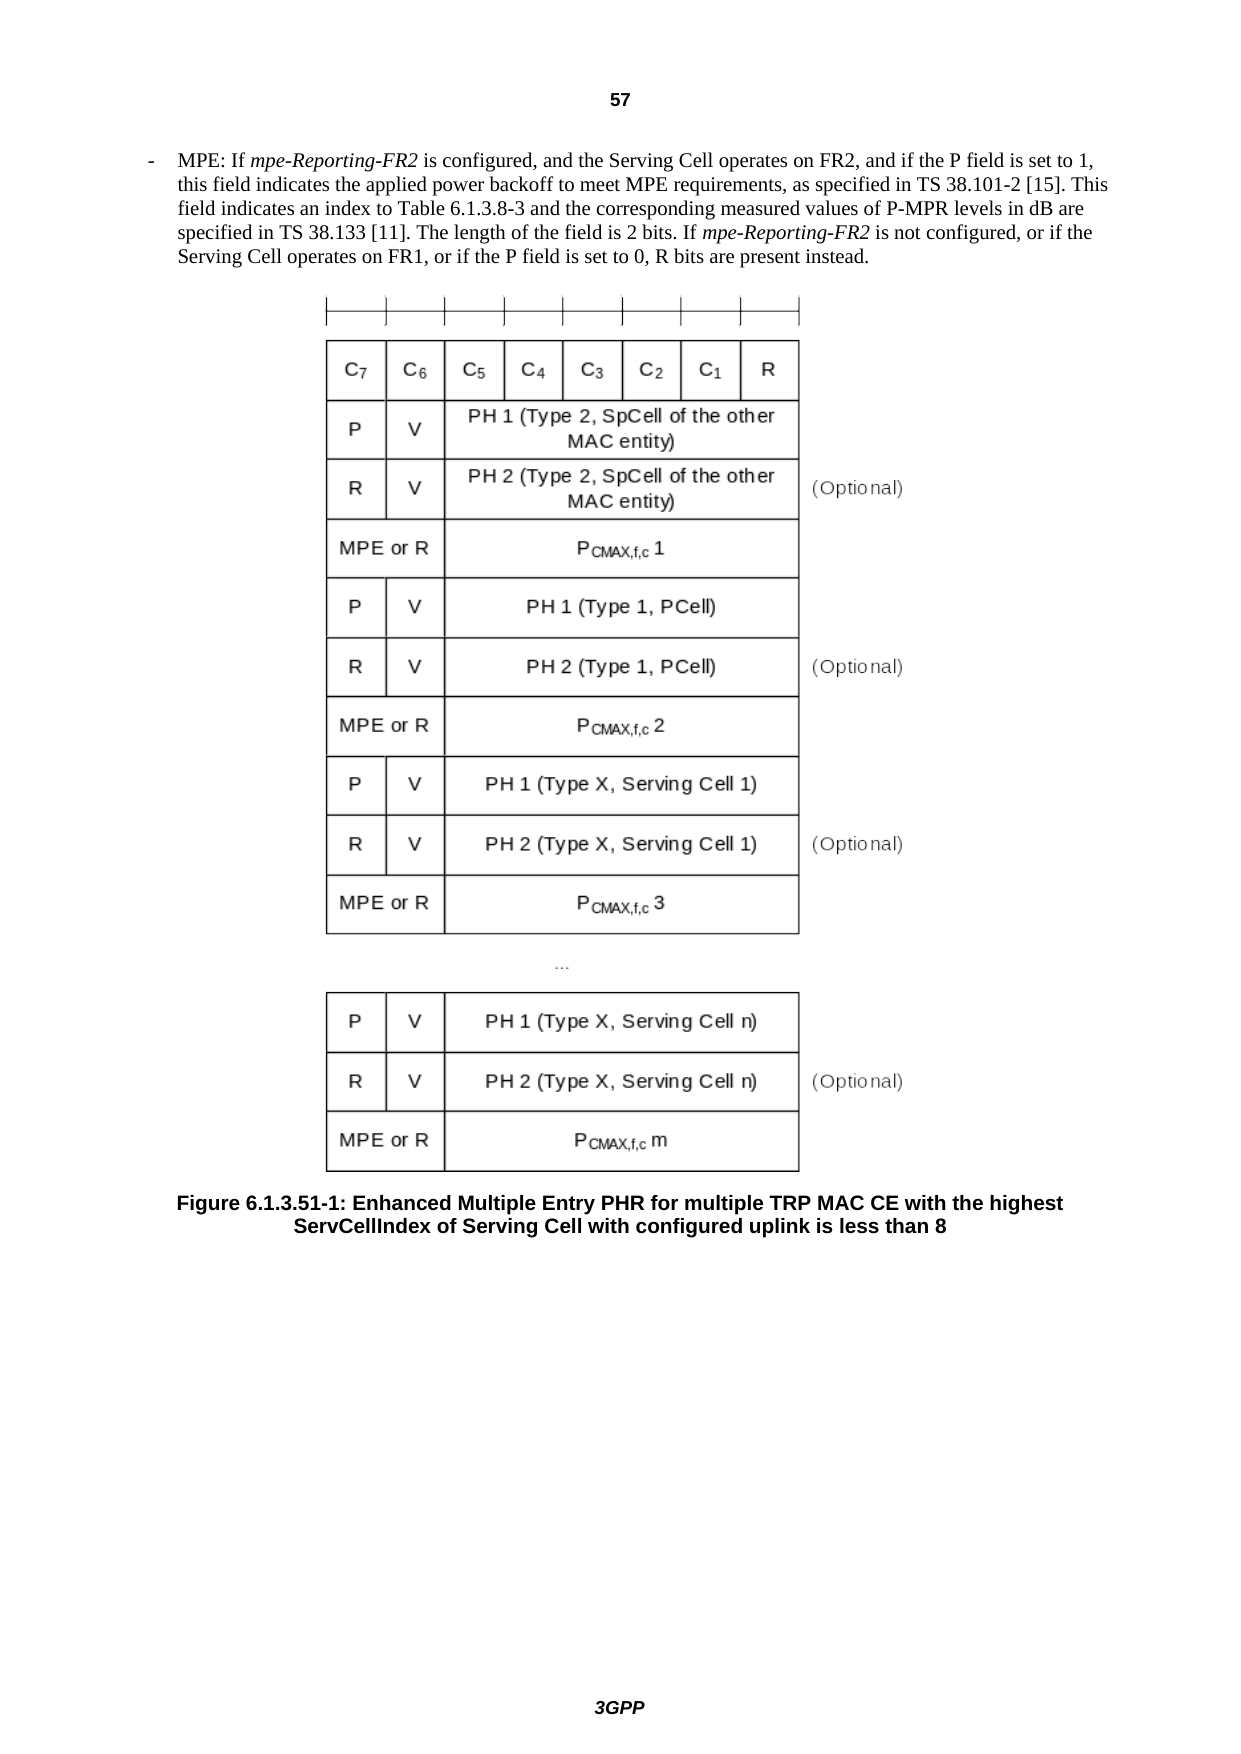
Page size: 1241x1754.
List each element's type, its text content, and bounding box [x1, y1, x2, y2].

text - MPE: If mpe-Reporting-FR2 is configured, and the Serving Cell operates on FR2, and if the P field is set to 1, this field indicates the applied power backoff to meet MPE requirements, as specified in TS 38.101-2 [15]. This field indicates an index to Table 6.1.3.8-3 and the corresponding measured values of P-MPR levels in dB are specified in TS 38.133 [11]. The length of the field is 2 bits. If mpe-Reporting-FR2 is not configured, or if the Serving Cell operates on FR1, or if the P field is set to 0, R bits are present instead. [148, 147, 1122, 268]
text Figure 6.1.3.51-1: Enhanced Multiple Entry PHR for multiple TRP MAC CE with the highest ServCellIndex of Serving Cell with configured uplink is less than 8 [118, 1190, 1122, 1238]
